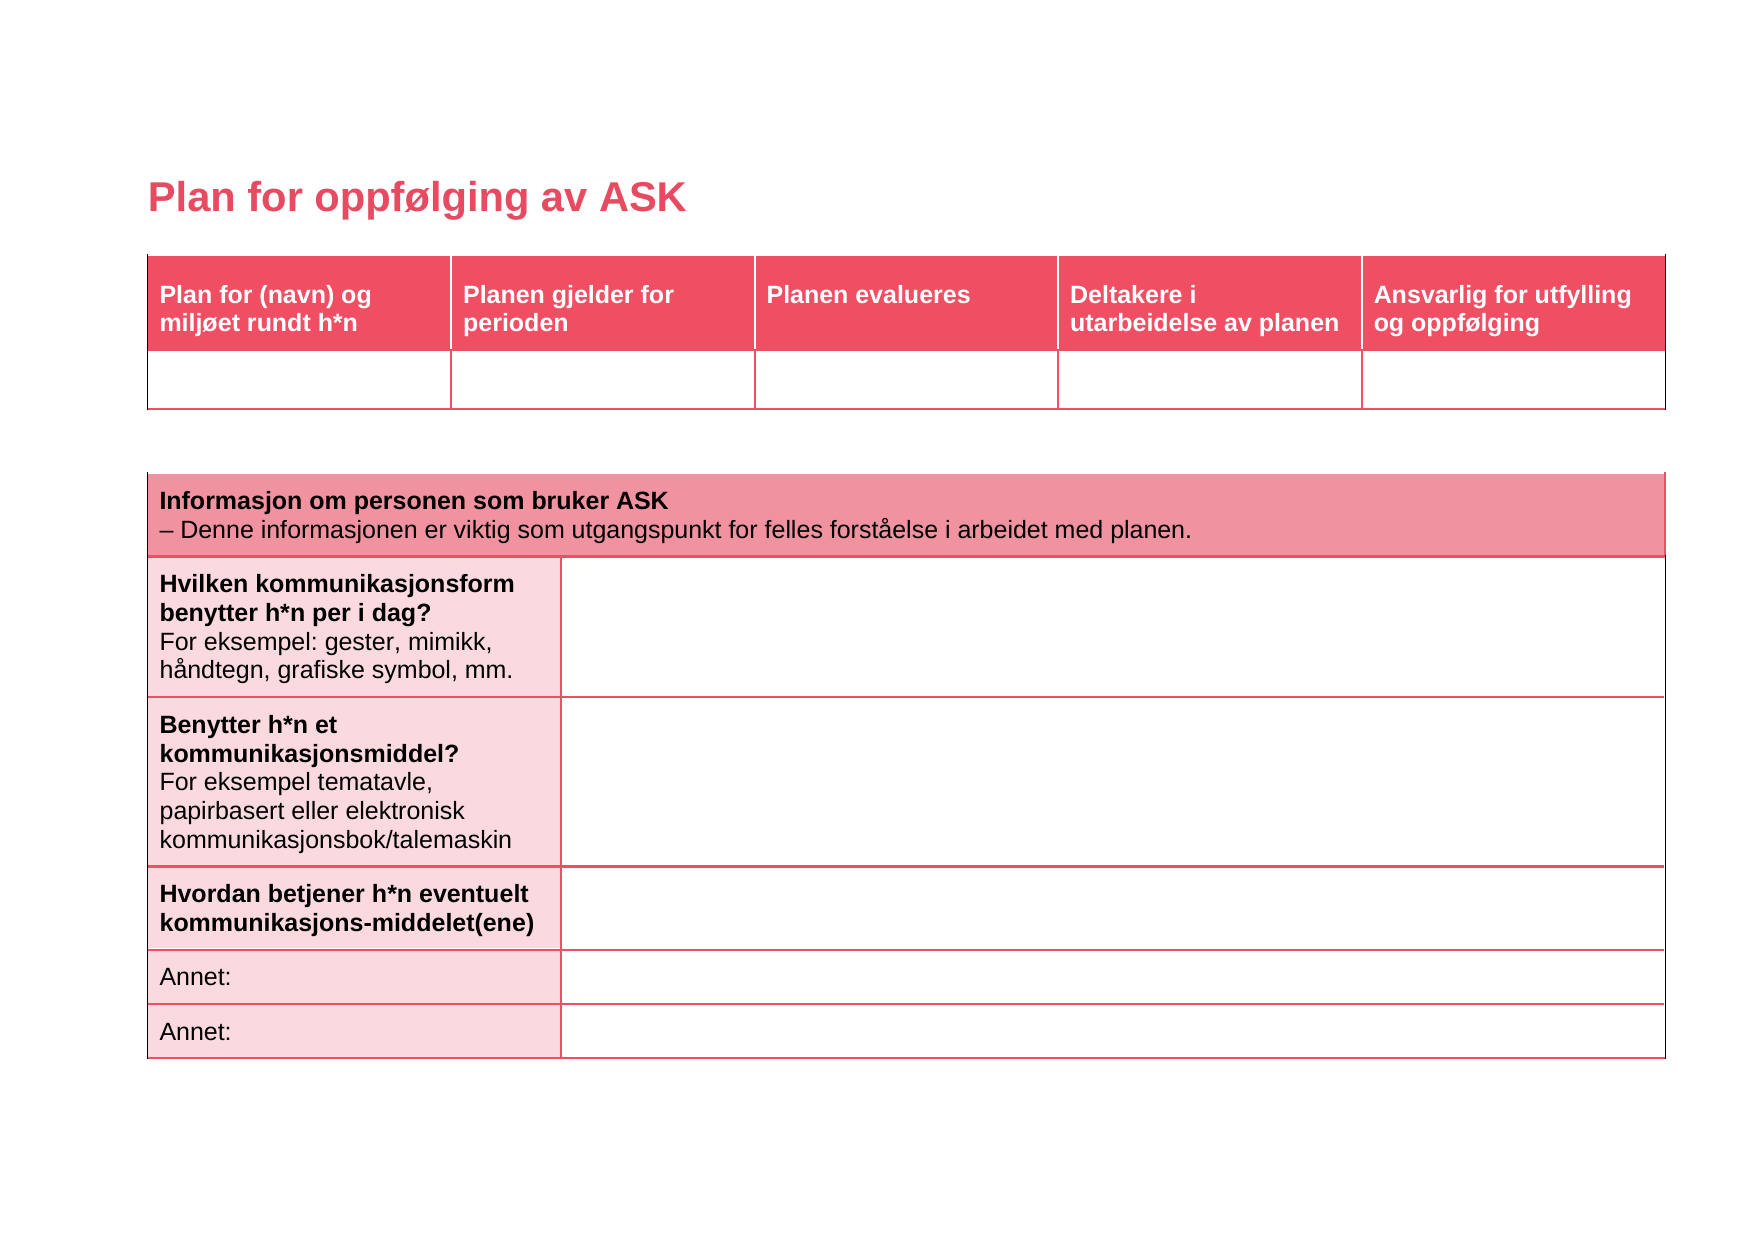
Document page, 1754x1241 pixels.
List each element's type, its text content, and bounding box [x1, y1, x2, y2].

table_cell Annet: [148, 1005, 560, 1057]
table_cell [562, 696, 1665, 865]
table_cell [756, 351, 1057, 408]
table_header Planen gjelder for perioden [452, 256, 754, 349]
table_cell Hvilken kommunikasjonsform benytter h*n per i dag? For eksempel: gester, mimikk, håndtegn, grafiske symbol, mm. [148, 558, 560, 696]
table_cell [148, 351, 450, 408]
table_cell [562, 1003, 1665, 1057]
table_header Deltakere i utarbeidelse av planen [1059, 256, 1361, 349]
table_cell Benytter h*n et kommunikasjonsmiddel? For eksempel tematavle, papirbasert eller elektronisk kommunikasjonsbok/talemaskin [148, 698, 560, 865]
table_header Ansvarlig for utfylling og oppfølging [1363, 256, 1665, 349]
table_header Planen evalueres [756, 256, 1057, 349]
table_cell [1059, 351, 1361, 408]
subtitle Plan for oppfølging av ASK [148, 173, 840, 221]
table_cell Annet: [148, 951, 560, 1003]
table_cell [1363, 351, 1665, 408]
table_cell [562, 558, 1665, 696]
table_header Plan for (navn) og miljøet rundt h*n [148, 256, 450, 349]
table_cell [562, 865, 1665, 948]
table_header Informasjon om personen som bruker ASK – Denne informasjonen er viktig som utgangspunkt for felles forståelse i arbeidet med planen. [148, 474, 1664, 555]
table_cell [562, 949, 1665, 1003]
table_cell [452, 351, 754, 408]
table_cell Hvordan betjener h*n eventuelt kommunikasjons-middelet(ene) [148, 868, 560, 948]
